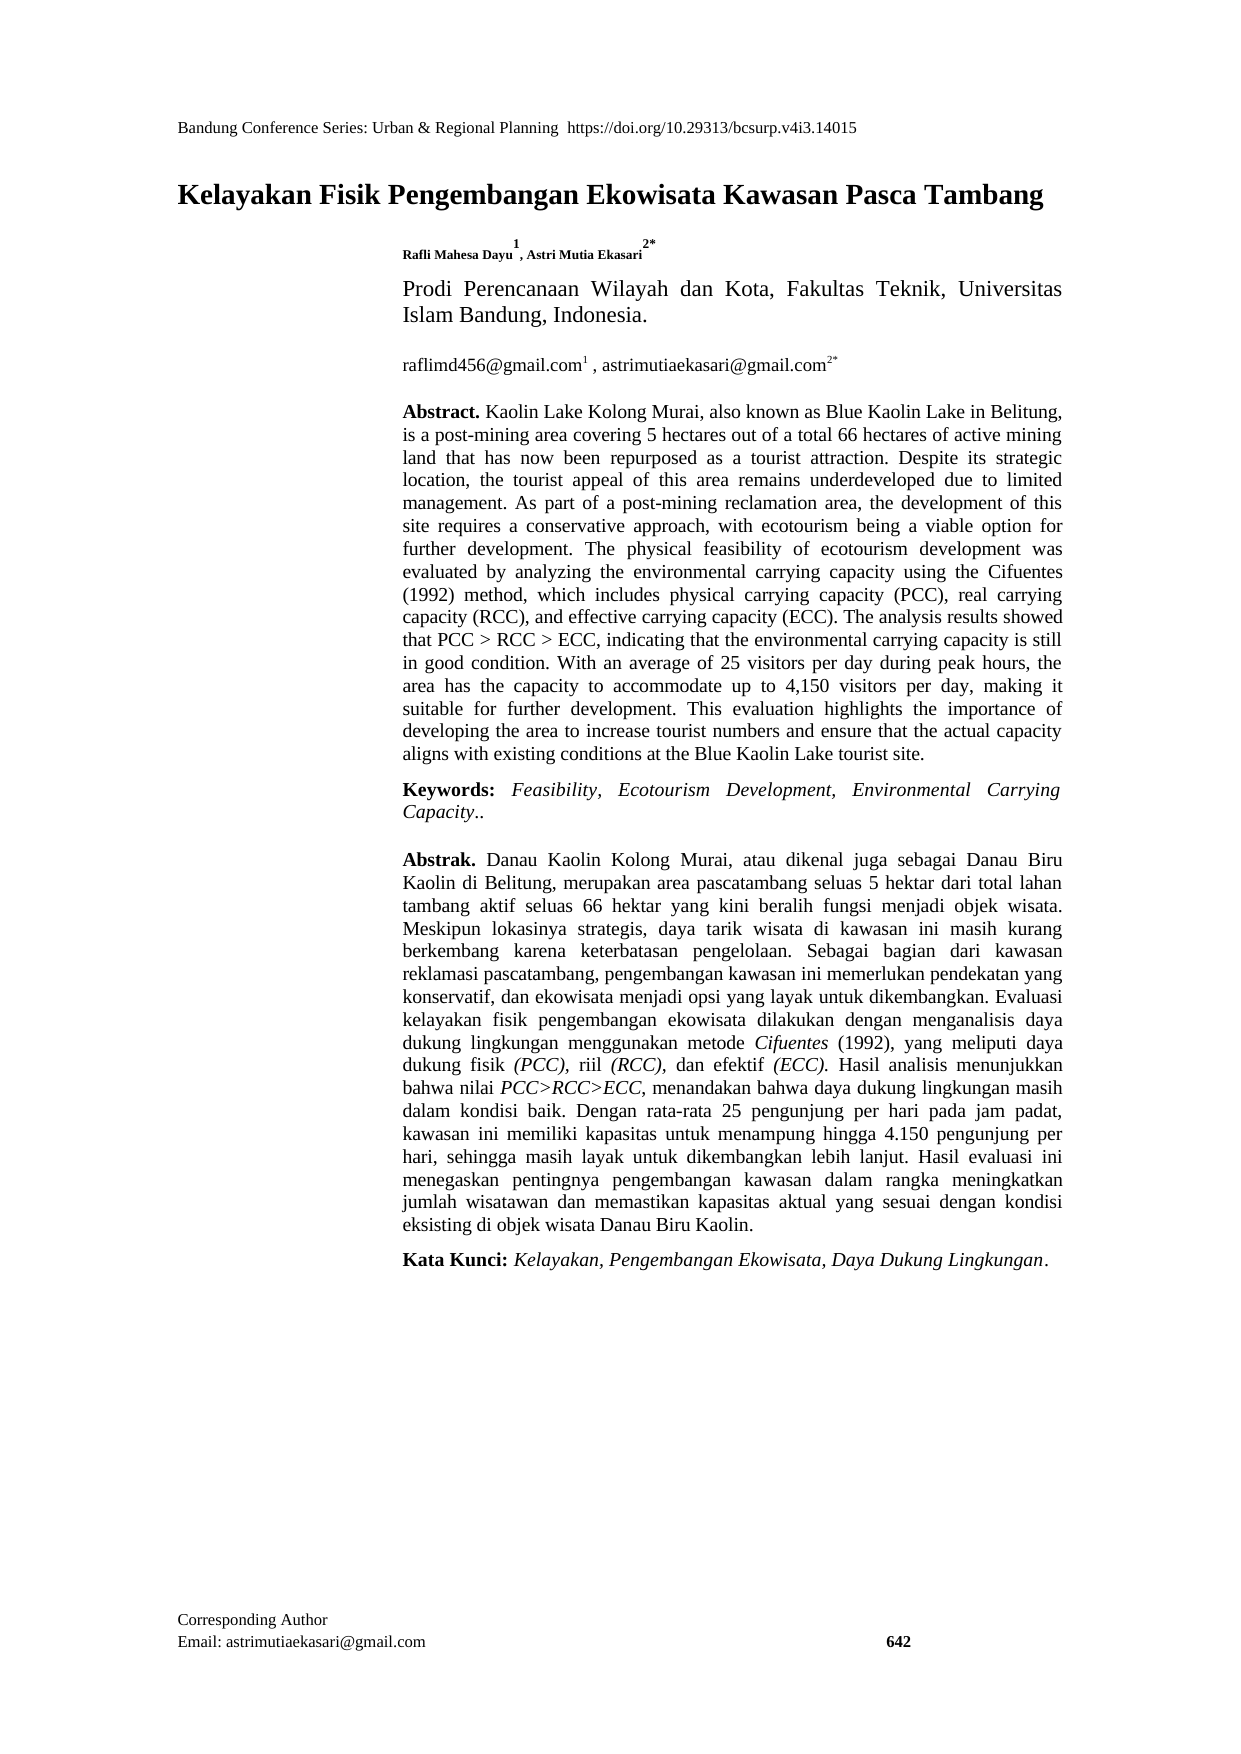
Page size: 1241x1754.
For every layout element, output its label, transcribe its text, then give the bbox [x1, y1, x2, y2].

text Kelayakan Fisik Pengembangan Ekowisata Kawasan Pasca Tambang [177, 177, 1063, 211]
text Keywords: Feasibility, Ecotourism Development, Environmental Carrying Capacity.. [402, 777, 1063, 823]
text Prodi Perencanaan Wilayah dan Kota, Fakultas Teknik, Universitas Islam Bandung, Indonesia. [402, 274, 1063, 327]
text Abstrak. Danau Kaolin Kolong Murai, atau dikenal juga sebagai Danau Biru Kaolin di Belitung, merupakan area pascatambang seluas 5 hektar dari total lahan tambang aktif seluas 66 hektar yang kini beralih fungsi menjadi objek wisata. Meskipun lokasinya strategis, daya tarik wisata di kawasan ini masih kurang berkembang karena keterbatasan pengelolaan. Sebagai bagian dari kawasan reklamasi pascatambang, pengembangan kawasan ini memerlukan pendekatan yang konservatif, dan ekowisata menjadi opsi yang layak untuk dikembangkan. Evaluasi kelayakan fisik pengembangan ekowisata dilakukan dengan menganalisis daya dukung lingkungan menggunakan metode Cifuentes (1992), yang meliputi daya dukung fisik (PCC), riil (RCC), dan efektif (ECC). Hasil analisis menunjukkan bahwa nilai PCC>RCC>ECC, menandakan bahwa daya dukung lingkungan masih dalam kondisi baik. Dengan rata-rata 25 pengunjung per hari pada jam padat, kawasan ini memiliki kapasitas untuk menampung hingga 4.150 pengunjung per hari, sehingga masih layak untuk dikembangkan lebih lanjut. Hasil evaluasi ini menegaskan pentingnya pengembangan kawasan dalam rangka meningkatkan jumlah wisatawan dan memastikan kapasitas aktual yang sesuai dengan kondisi eksisting di objek wisata Danau Biru Kaolin. [402, 848, 1063, 1236]
text Rafli Mahesa Dayu1, Astri Mutia Ekasari2* [402, 236, 1063, 262]
text Abstract. Kaolin Lake Kolong Murai, also known as Blue Kaolin Lake in Belitung, is a post-mining area covering 5 hectares out of a total 66 hectares of active mining land that has now been repurposed as a tourist attraction. Despite its strategic location, the tourist appeal of this area remains underdeveloped due to limited management. As part of a post-mining reclamation area, the development of this site requires a conservative approach, with ecotourism being a viable option for further development. The physical feasibility of ecotourism development was evaluated by analyzing the environmental carrying capacity using the Cifuentes (1992) method, which includes physical carrying capacity (PCC), real carrying capacity (RCC), and effective carrying capacity (ECC). The analysis results showed that PCC > RCC > ECC, indicating that the environmental carrying capacity is still in good condition. With an average of 25 visitors per day during peak hours, the area has the capacity to accommodate up to 4,150 visitors per day, making it suitable for further development. This evaluation highlights the importance of developing the area to increase tourist numbers and ensure that the actual capacity aligns with existing conditions at the Blue Kaolin Lake tourist site. [402, 400, 1063, 765]
text raflimd456@gmail.com1 , astrimutiaekasari@gmail.com2* [402, 353, 1063, 375]
text Kata Kunci: Kelayakan, Pengembangan Ekowisata, Daya Dukung Lingkungan. [402, 1248, 1063, 1271]
